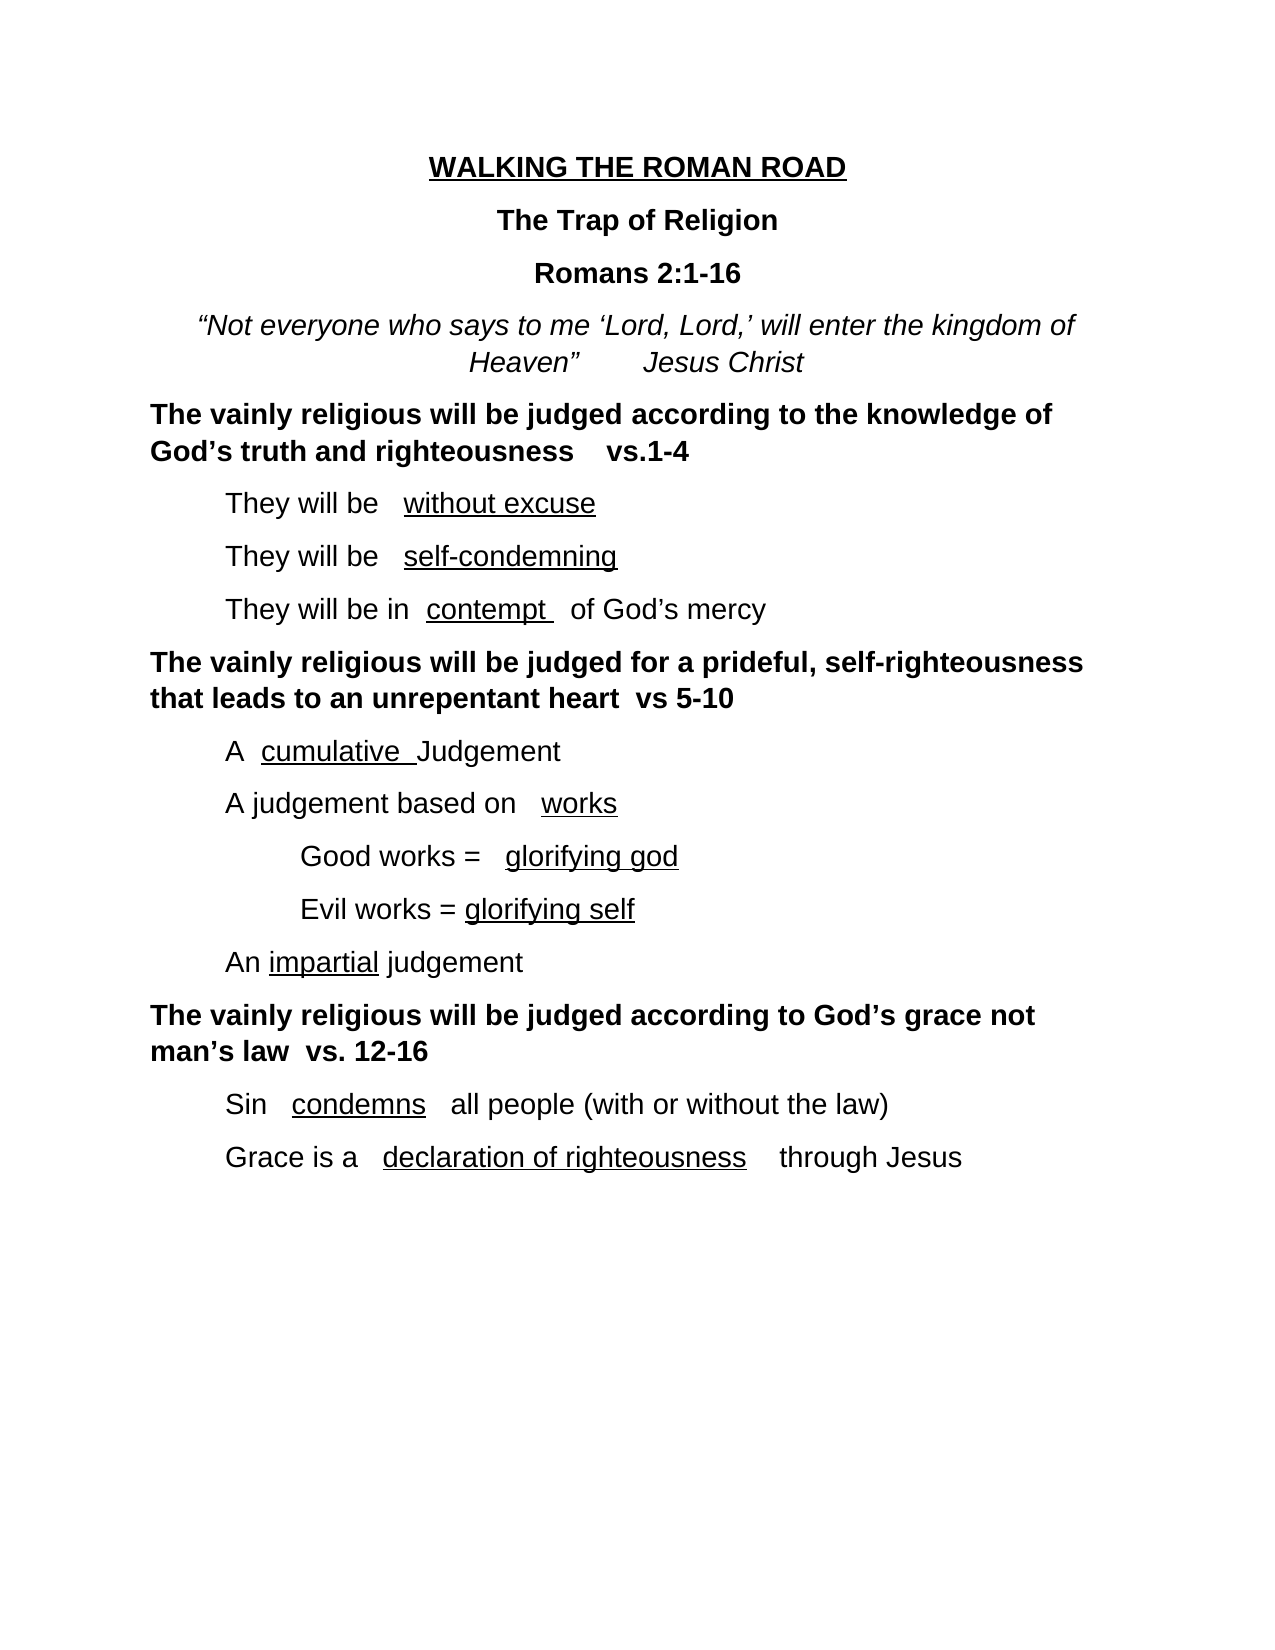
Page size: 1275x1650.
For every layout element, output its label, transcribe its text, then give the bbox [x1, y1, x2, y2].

text Romans 2:1-16 [150, 256, 1125, 289]
text They will be without excuse [150, 486, 1125, 520]
text Grace is a declaration of righteousness through Jesus [150, 1139, 1125, 1173]
text The Trap of Religion [150, 203, 1125, 236]
text They will be self-condemning [150, 539, 1125, 573]
text “Not everyone who says to me ‘Lord, Lord,’ will enter the kingdom of Heaven” Jesus Christ [150, 308, 1125, 378]
text The vainly religious will be judged according to God’s grace not man’s law vs. 12-16 [150, 998, 1125, 1067]
text WALKING THE ROMAN ROAD [150, 150, 1125, 183]
text An impartial judgement [150, 945, 1125, 978]
text Sin condemns all people (with or without the law) [150, 1087, 1125, 1120]
text Evil works = glorifying self [150, 892, 1125, 926]
text A judgement based on works [150, 787, 1125, 820]
text The vainly religious will be judged according to the knowledge of God’s truth and righteousness vs.1-4 [150, 397, 1125, 467]
text The vainly religious will be judged for a prideful, self-righteousness that leads to an unrepentant heart vs 5-10 [150, 645, 1125, 714]
text Good works = glorifying god [150, 839, 1125, 873]
text A cumulative Judgement [150, 734, 1125, 767]
text They will be in contempt of God’s mercy [150, 592, 1125, 626]
